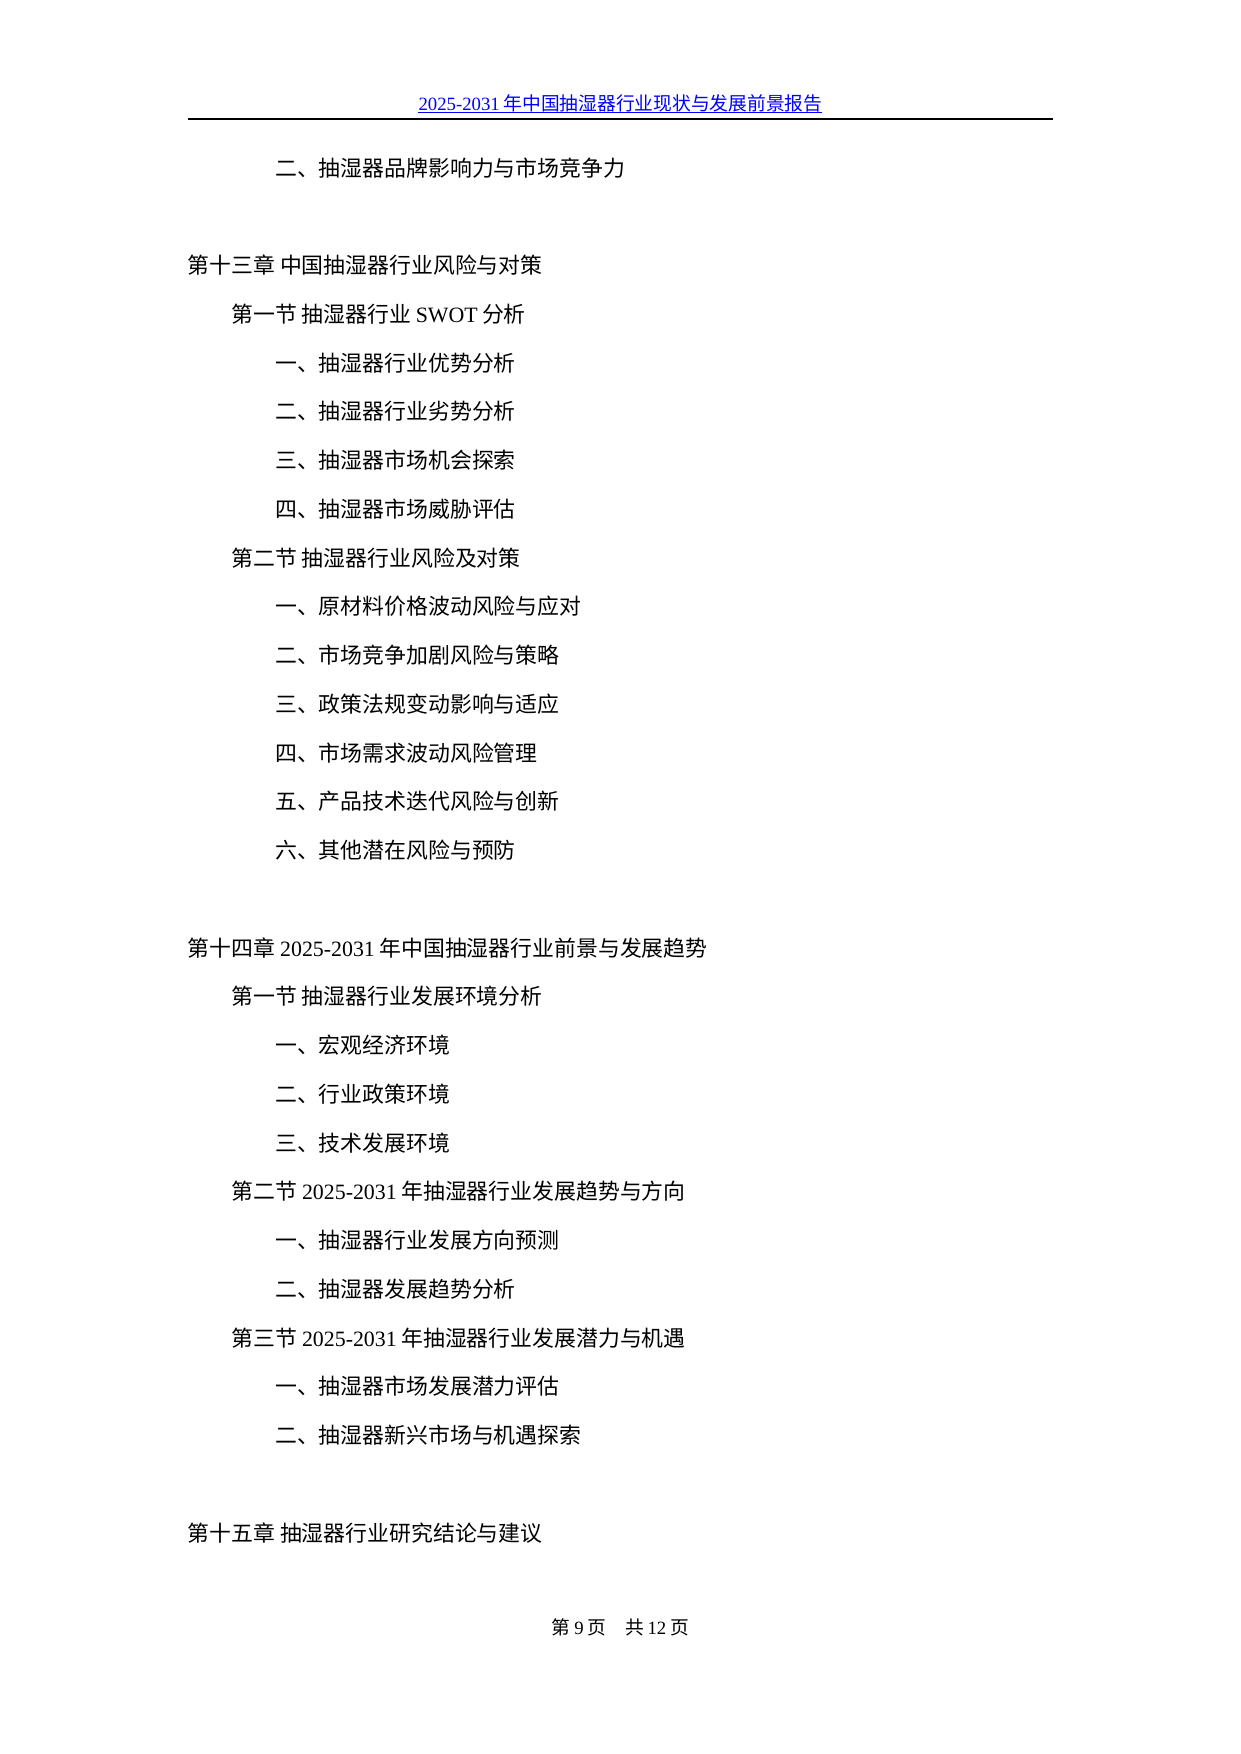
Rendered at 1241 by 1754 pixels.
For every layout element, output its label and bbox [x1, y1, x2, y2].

text [187, 150, 1053, 1548]
